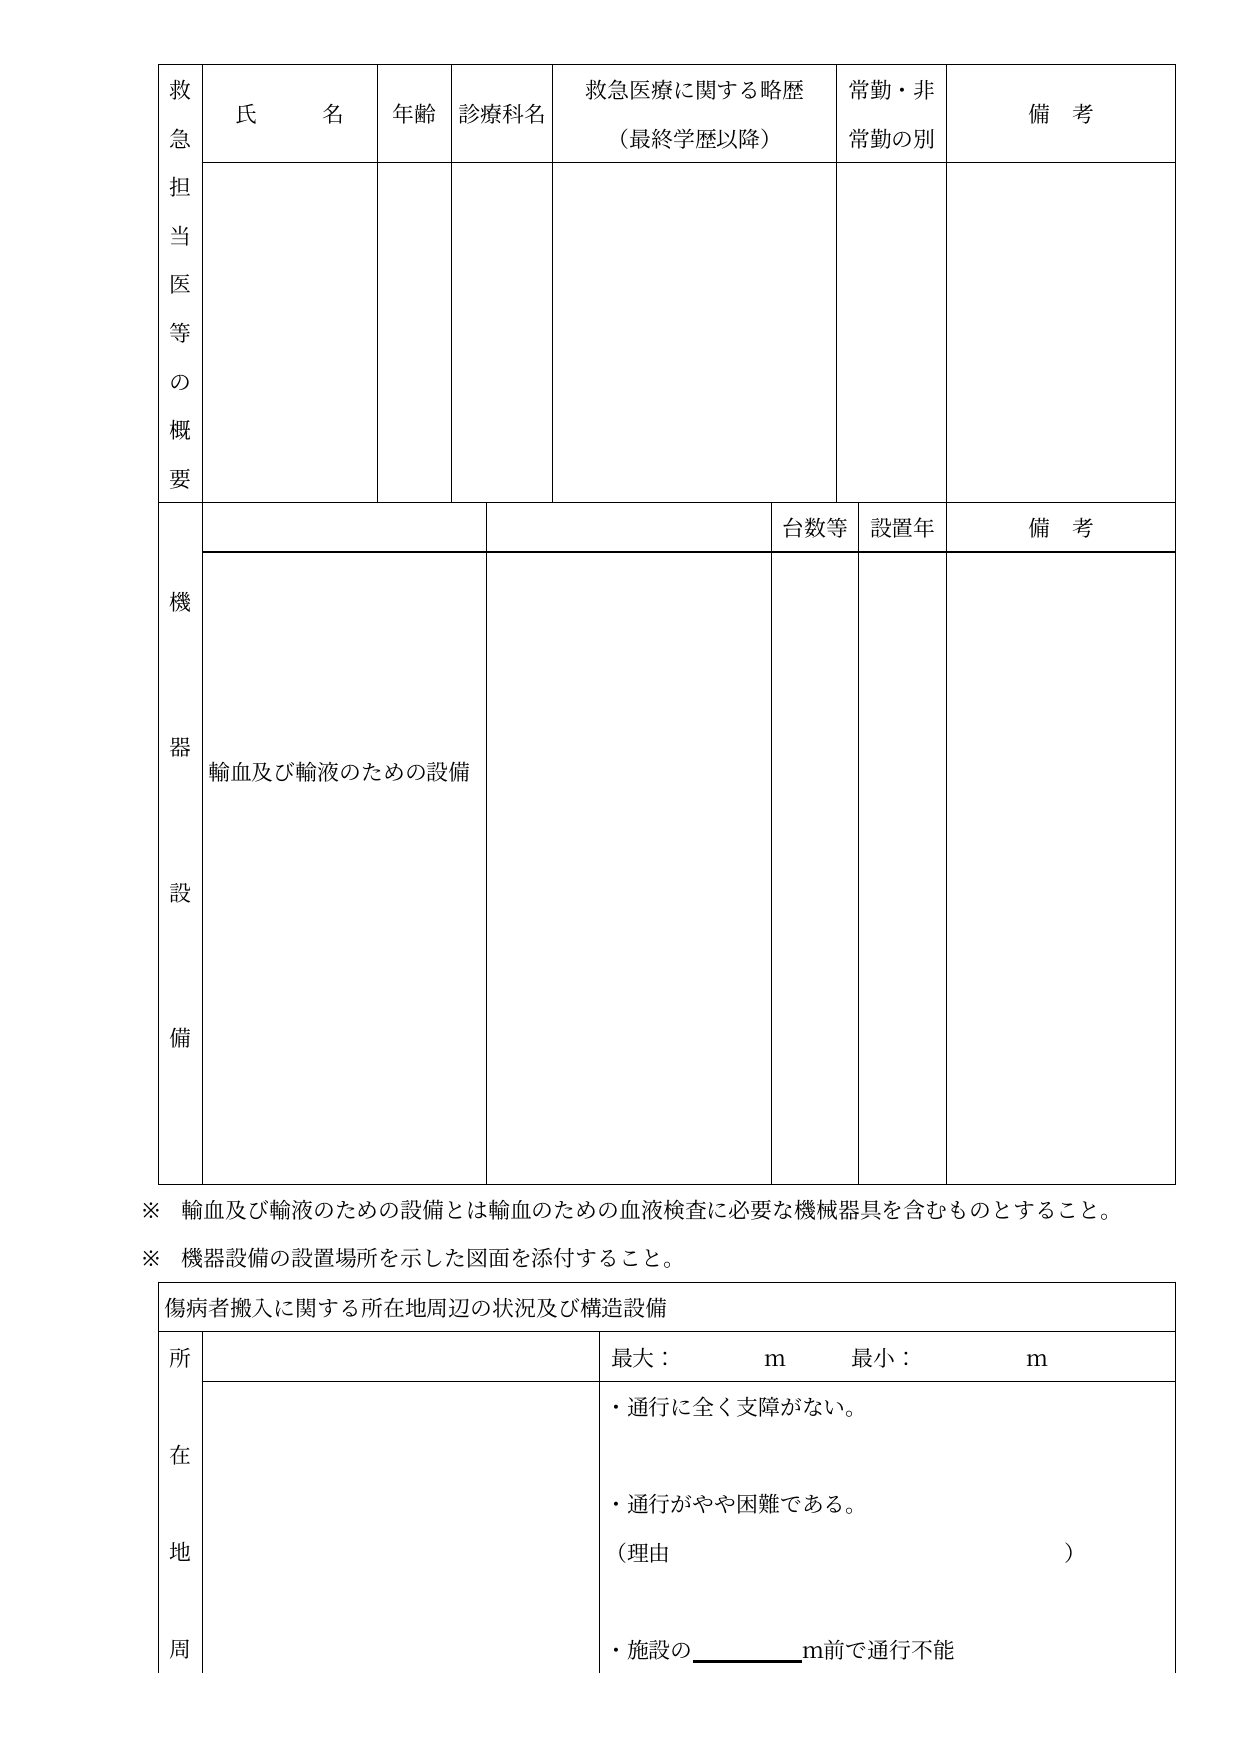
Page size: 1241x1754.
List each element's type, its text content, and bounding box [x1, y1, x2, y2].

table_cell [553, 163, 836, 502]
table_header 傷病者搬入に関する所在地周辺の状況及び構造設備 [159, 1283, 1175, 1331]
table_cell [487, 503, 771, 551]
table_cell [600, 1382, 1175, 1673]
table_cell [772, 553, 858, 1183]
table_cell 最大： ｍ 最小： ｍ [600, 1332, 1175, 1381]
table_cell [837, 163, 946, 502]
table_cell [859, 553, 946, 1183]
table_cell 台数等 [772, 503, 858, 551]
table_cell 機 器 設 備 [159, 503, 202, 1183]
table_cell 輸血及び輸液のための設備 [203, 553, 486, 1183]
table_cell 備 考 [947, 503, 1175, 551]
table_cell [378, 163, 451, 502]
table_cell 所 在 地 周 辺 の 状 況 [159, 1332, 202, 1673]
table_cell [947, 163, 1175, 502]
table_cell [203, 1332, 599, 1381]
table_cell [947, 553, 1175, 1183]
table_cell 救急医療に関する略歴 （最終学歴以降） [553, 65, 836, 162]
table_cell 常勤・非 常勤の別 [837, 65, 946, 162]
table_cell [203, 1382, 599, 1673]
table_cell 設置年 [859, 503, 946, 551]
table_cell 救 急 担 当 医 等 の 概 要 [159, 65, 202, 502]
table_cell [487, 553, 771, 1183]
table_cell [203, 163, 377, 502]
table_cell [452, 163, 552, 502]
table_cell [203, 503, 486, 551]
text ※ 輸血及び輸液のための設備とは輸血のための血液検査に必要な機械器具を含むものとすること。 [142, 1184, 1175, 1233]
text ※ 機器設備の設置場所を示した図面を添付すること。 [142, 1233, 1116, 1282]
table_cell 氏 名 [203, 65, 377, 162]
table_cell 年齢 [378, 65, 451, 162]
table_cell 診療科名 [452, 65, 552, 162]
table_cell 備 考 [947, 65, 1175, 162]
